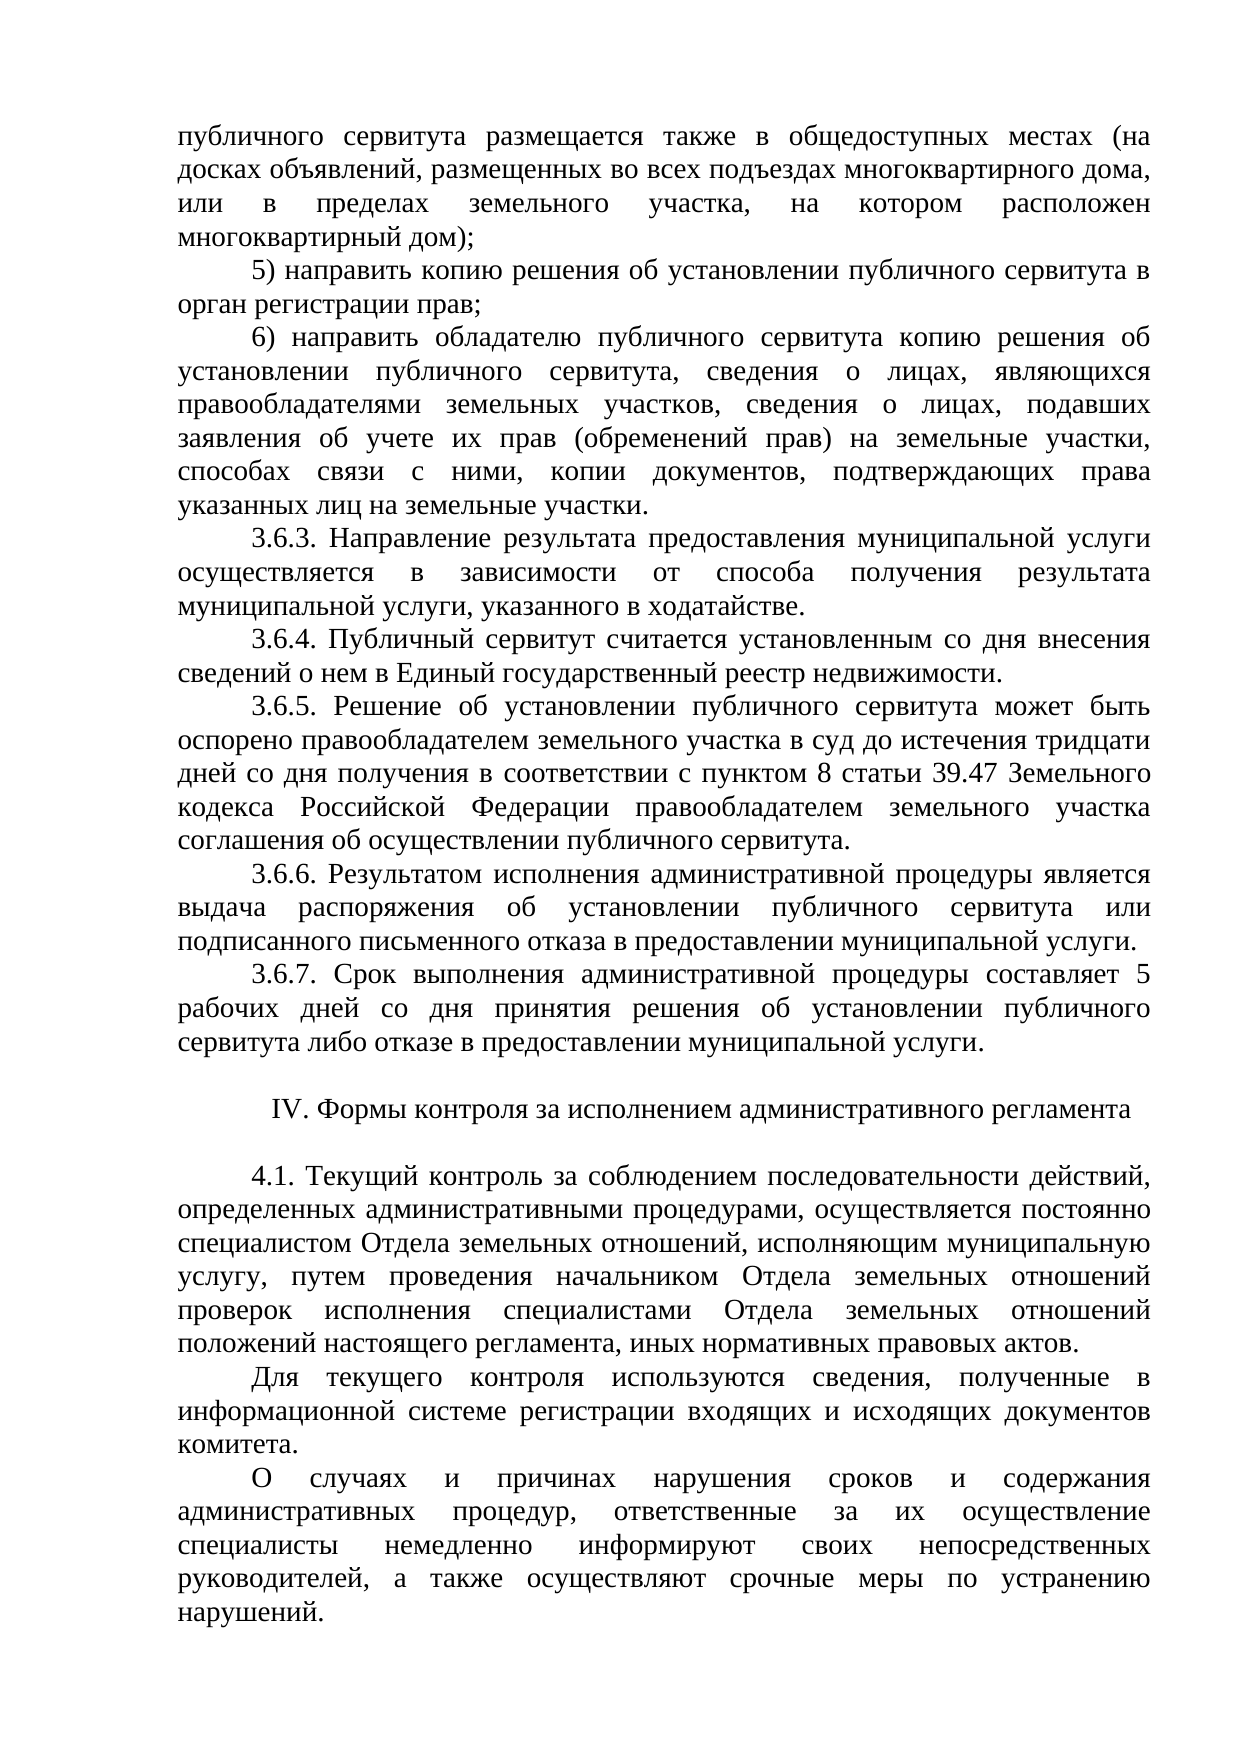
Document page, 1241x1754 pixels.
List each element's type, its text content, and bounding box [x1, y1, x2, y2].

text 5) направить копию решения об установлении публичного сервитута в орган регистрации прав; [177, 252, 1152, 319]
text О случаях и причинах нарушения сроков и содержания административных процедур, ответственные за их осуществление специалисты немедленно информируют своих непосредственных руководителей, а также осуществляют срочные меры по устранению нарушений. [177, 1460, 1152, 1627]
text 3.6.6. Результатом исполнения административной процедуры является выдача распоряжения об установлении публичного сервитута или подписанного письменного отказа в предоставлении муниципальной услуги. [177, 856, 1152, 957]
text Для текущего контроля используются сведения, полученные в информационной системе регистрации входящих и исходящих документов комитета. [177, 1359, 1152, 1460]
text 6) направить обладателю публичного сервитута копию решения об установлении публичного сервитута, сведения о лицах, являющихся правообладателями земельных участков, сведения о лицах, подавших заявления об учете их прав (обременений прав) на земельные участки, способах связи с ними, копии документов, подтверждающих права указанных лиц на земельные участки. [177, 319, 1152, 521]
text 3.6.4. Публичный сервитут считается установленным со дня внесения сведений о нем в Единый государственный реестр недвижимости. [177, 621, 1152, 688]
text 3.6.7. Срок выполнения административной процедуры составляет 5 рабочих дней со дня принятия решения об установлении публичного сервитута либо отказе в предоставлении муниципальной услуги. [177, 957, 1152, 1057]
text IV. Формы контроля за исполнением административного регламента [177, 1091, 1152, 1124]
text 3.6.5. Решение об установлении публичного сервитута может быть оспорено правообладателем земельного участка в суд до истечения тридцати дней со дня получения в соответствии с пунктом 8 статьи 39.47 Земельного кодекса Российской Федерации правообладателем земельного участка соглашения об осуществлении публичного сервитута. [177, 688, 1152, 856]
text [177, 118, 1152, 252]
text 3.6.3. Направление результата предоставления муниципальной услуги осуществляется в зависимости от способа получения результата муниципальной услуги, указанного в ходатайстве. [177, 521, 1152, 621]
text 4.1. Текущий контроль за соблюдением последовательности действий, определенных административными процедурами, осуществляется постоянно специалистом Отдела земельных отношений, исполняющим муниципальную услугу, путем проведения начальником Отдела земельных отношений проверок исполнения специалистами Отдела земельных отношений положений настоящего регламента, иных нормативных правовых актов. [177, 1158, 1152, 1359]
